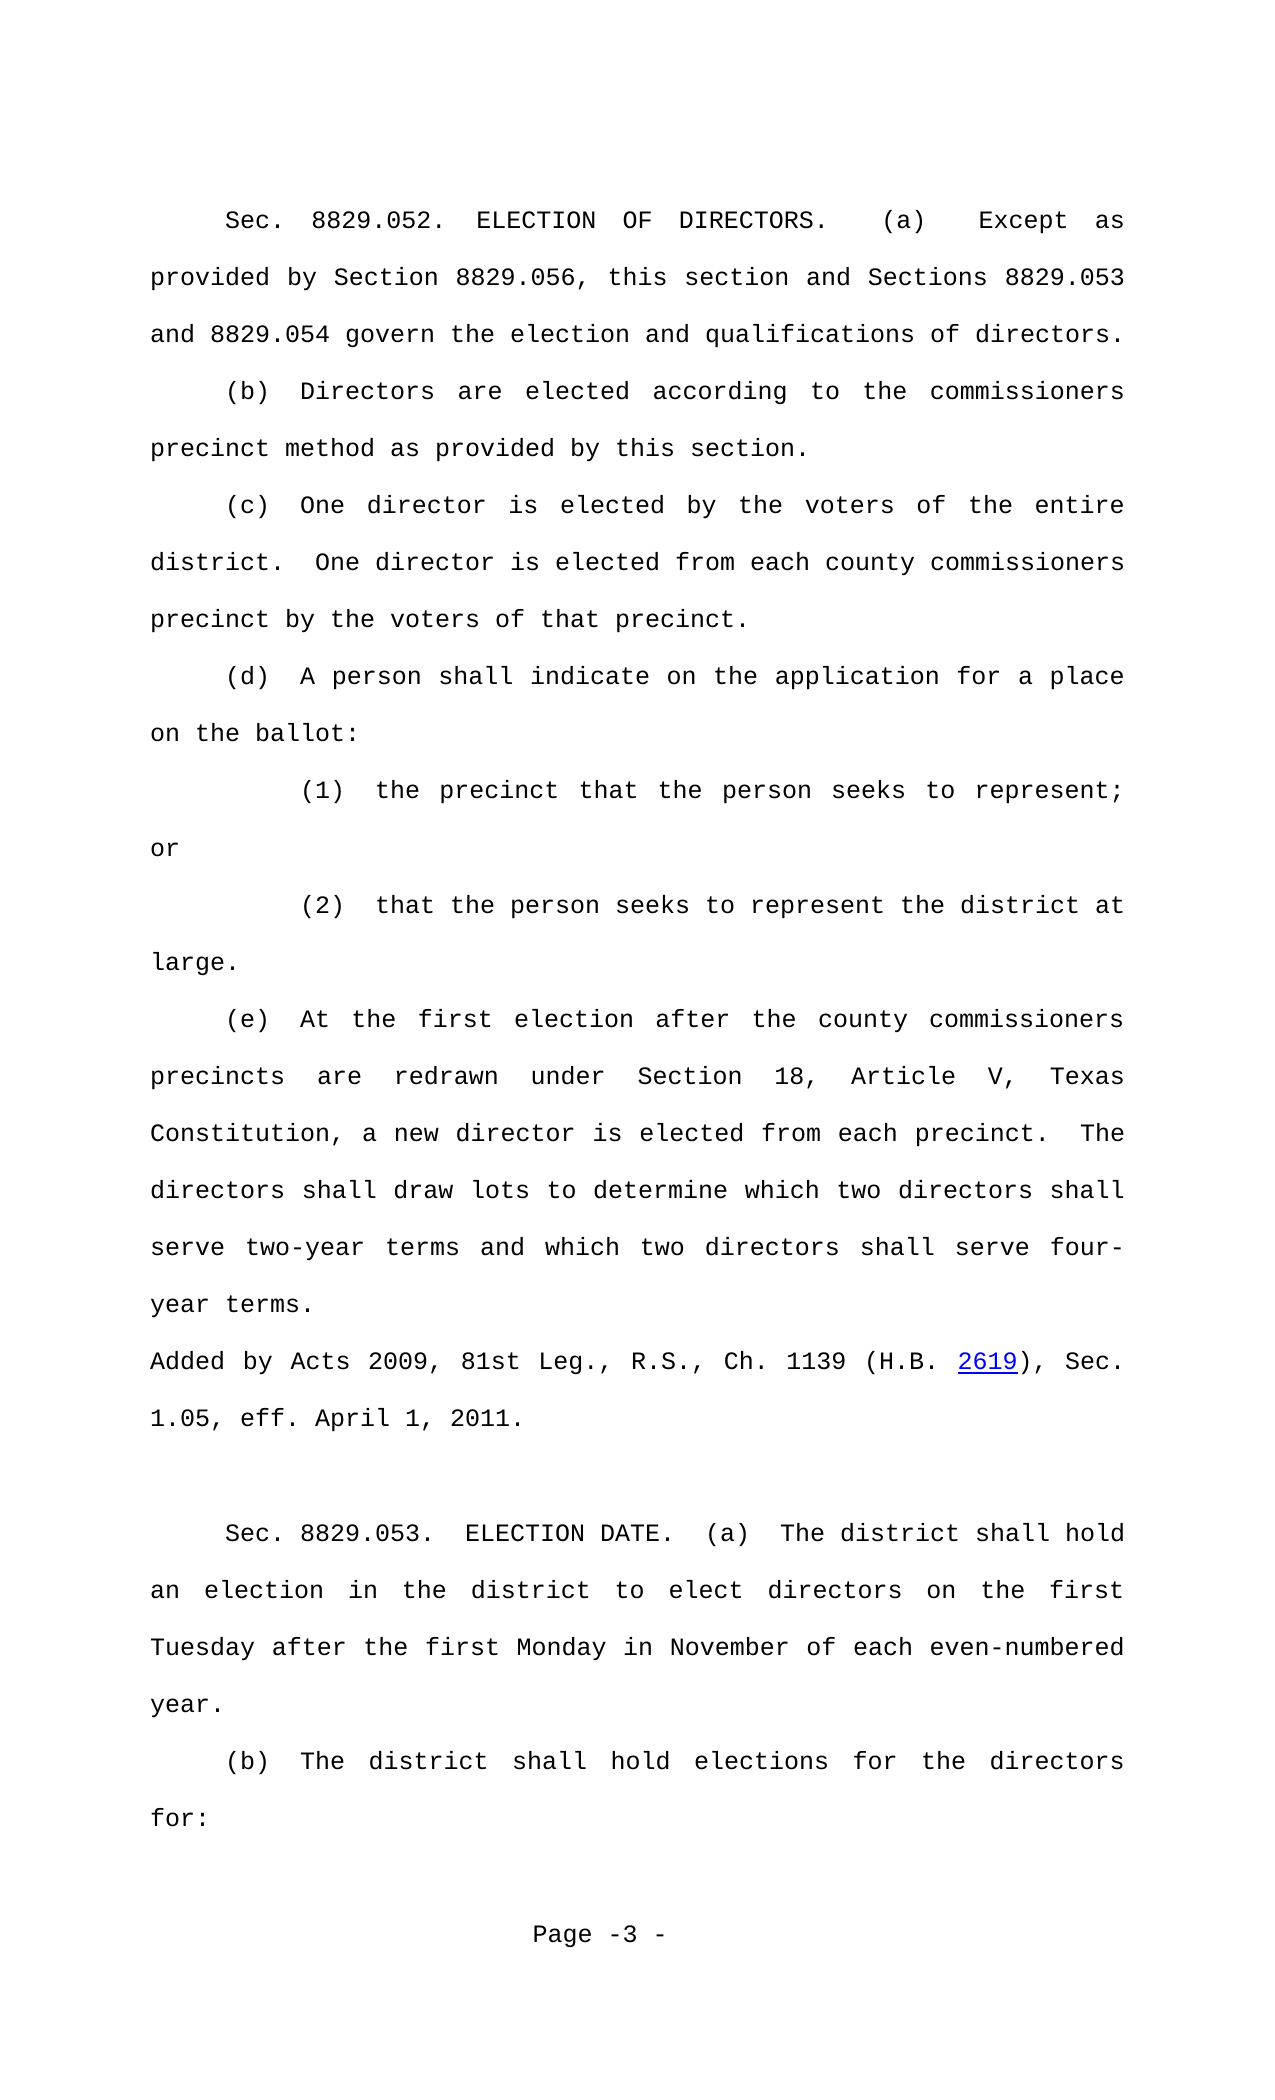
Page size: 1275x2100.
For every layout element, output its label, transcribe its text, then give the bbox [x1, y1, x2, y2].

text Added by Acts 2009, 81st Leg., R.S., Ch. 1139 (H.B. 2619), Sec. 1.05, eff. April 1, 2011. [150, 1349, 1125, 1434]
text (2) that the person seeks to represent the district at large. [150, 892, 1125, 978]
text (c) One director is elected by the voters of the entire district. One director is elected from each county commissioners precinct by the voters of that precinct. [150, 492, 1125, 635]
text (e) At the first election after the county commissioners precincts are redrawn under Section 18, Article V, Texas Constitution, a new director is elected from each precinct. The directors shall draw lots to determine which two directors shall serve two-year terms and which two directors shall serve four-year terms. [150, 1006, 1125, 1320]
text (b) Directors are elected according to the commissioners precinct method as provided by this section. [150, 378, 1125, 464]
text Sec. 8829.052. ELECTION OF DIRECTORS. (a) Except as provided by Section 8829.056, this section and Sections 8829.053 and 8829.054 govern the election and qualifications of directors. [150, 207, 1125, 350]
text (d) A person shall indicate on the application for a place on the ballot: [150, 664, 1125, 749]
text (b) The district shall hold elections for the directors for: [150, 1748, 1125, 1834]
text Sec. 8829.053. ELECTION DATE. (a) The district shall hold an election in the district to elect directors on the first Tuesday after the first Monday in November of each even-numbered year. [150, 1520, 1125, 1720]
text (1) the precinct that the person seeks to represent; or [150, 778, 1125, 863]
